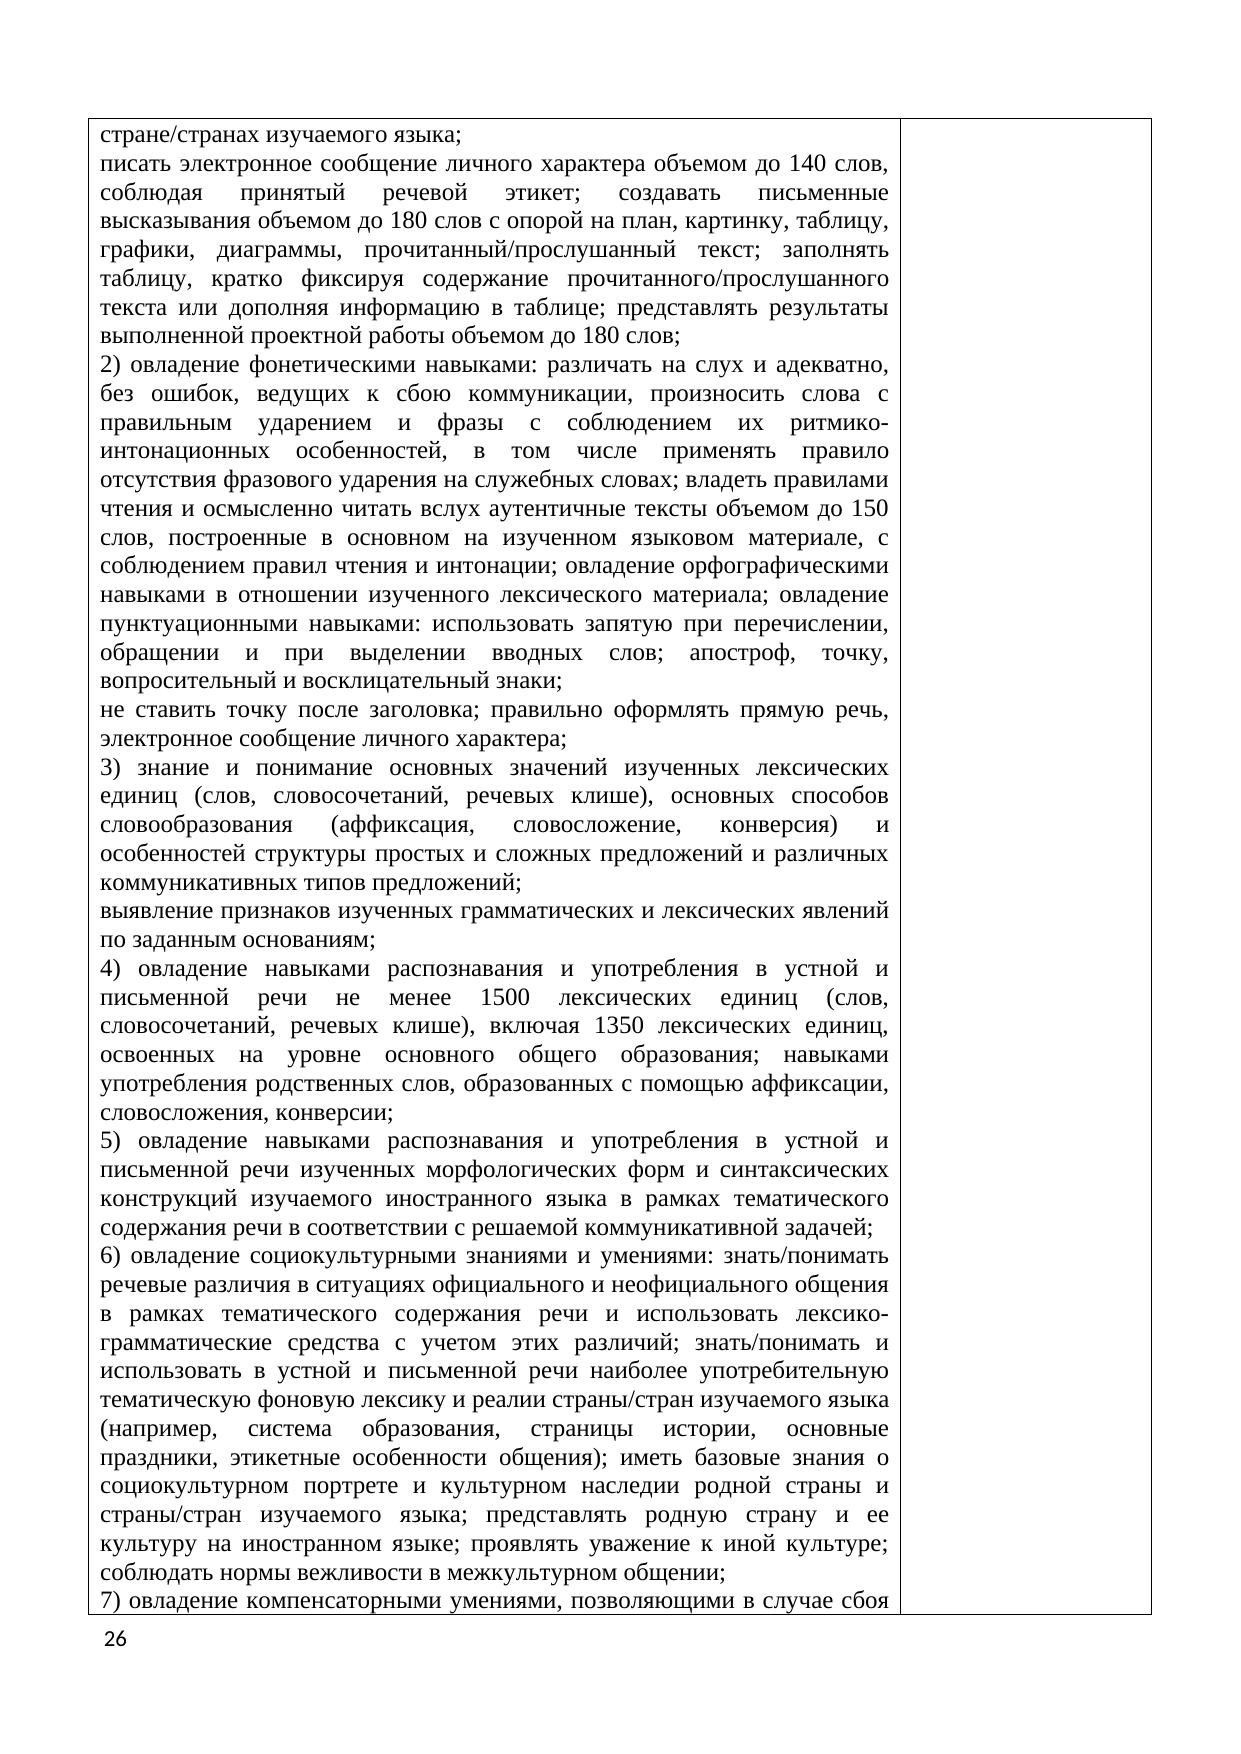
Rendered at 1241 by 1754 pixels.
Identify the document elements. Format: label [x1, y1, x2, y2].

table_cell [901, 119, 1151, 1614]
table_cell [89, 119, 900, 1614]
